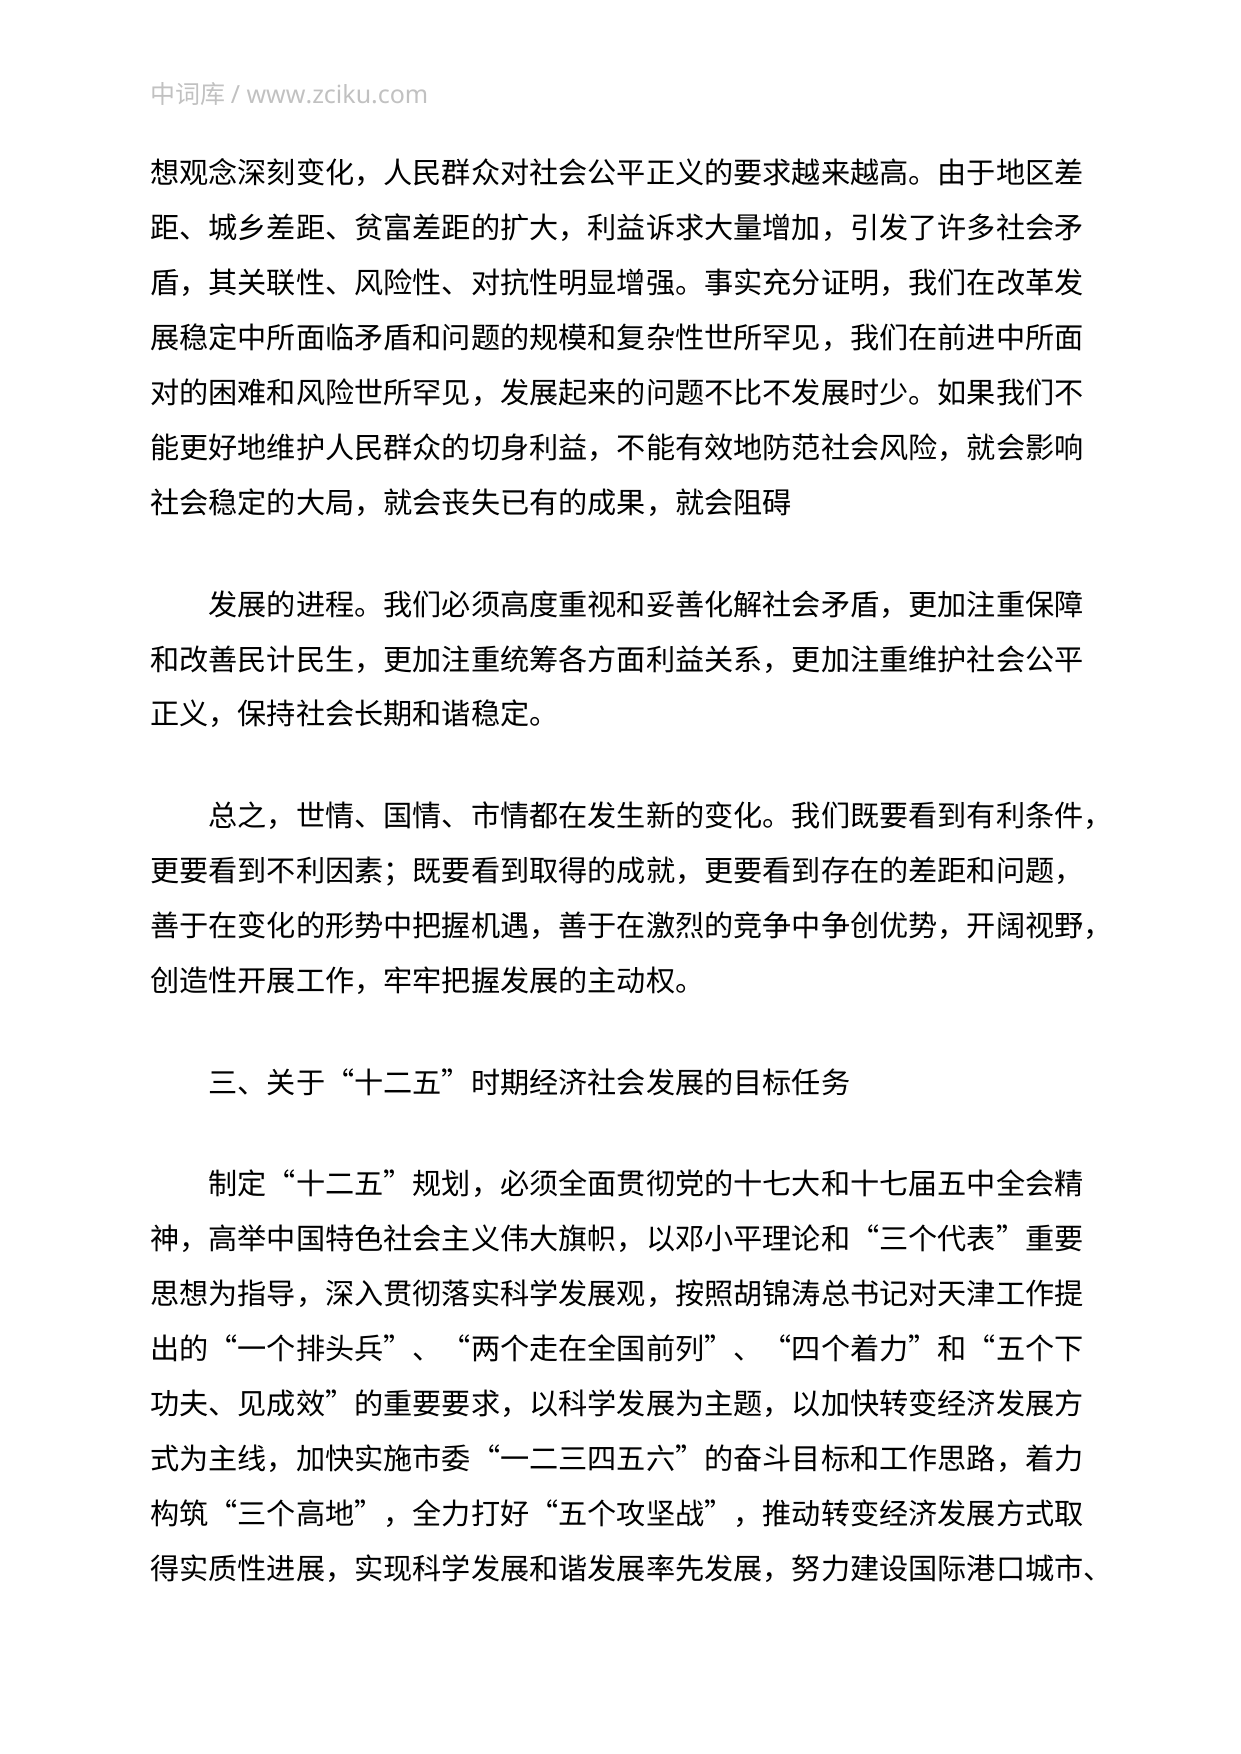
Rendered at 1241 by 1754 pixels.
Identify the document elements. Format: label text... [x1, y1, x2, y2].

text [150, 1161, 1090, 1587]
text 总之，世情、国情、市情都在发生新的变化。我们既要看到有利条件，更要看到不利因素；既要看到取得的成就，更要看到存在的差距和问题，善于在变化的形势中把握机遇，善于在激烈的竞争中争创优势，开阔视野，创造性开展工作，牢牢把握发展的主动权。 [150, 793, 1090, 1000]
text 发展的进程。我们必须高度重视和妥善化解社会矛盾，更加注重保障和改善民计民生，更加注重统筹各方面利益关系，更加注重维护社会公平正义，保持社会长期和谐稳定。 [150, 581, 1090, 733]
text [150, 150, 1090, 522]
text 三、关于“十二五”时期经济社会发展的目标任务 [150, 1059, 1090, 1101]
